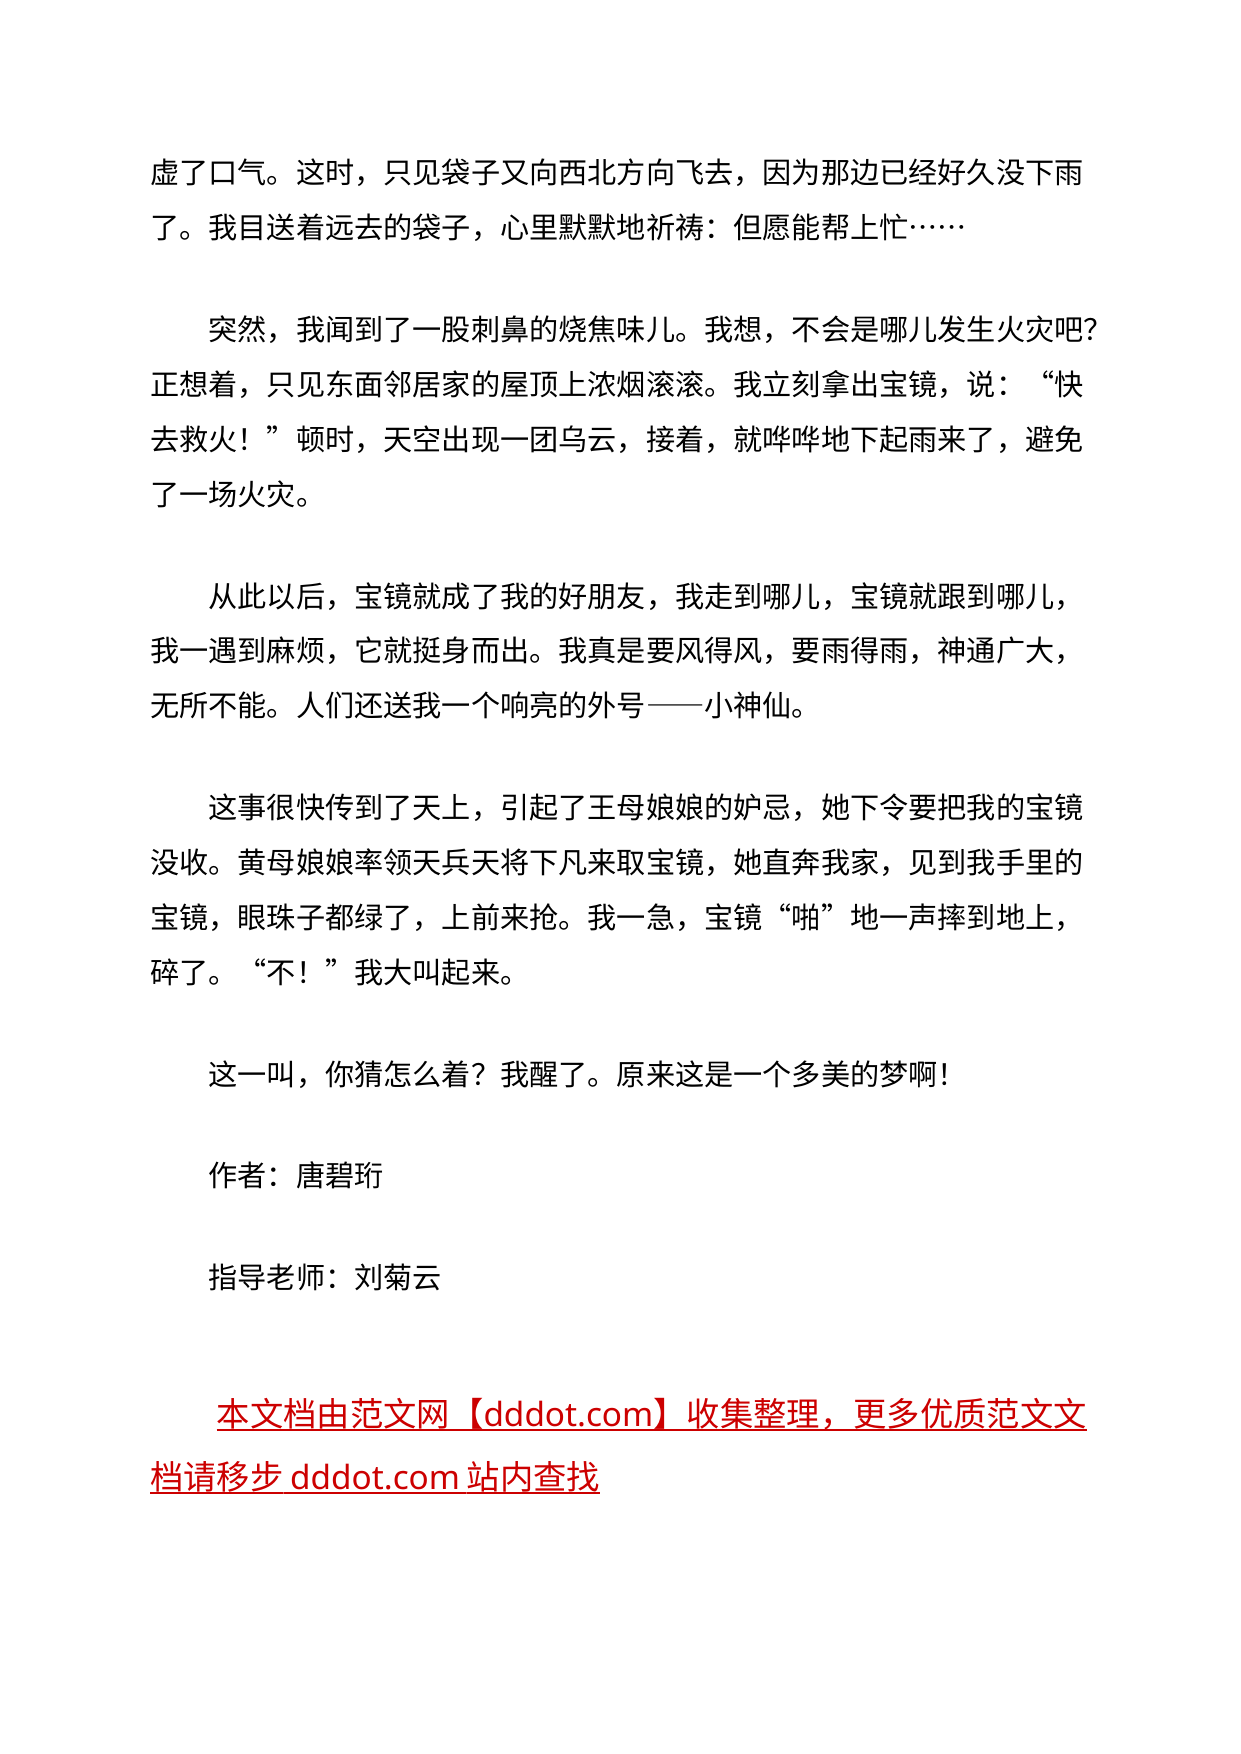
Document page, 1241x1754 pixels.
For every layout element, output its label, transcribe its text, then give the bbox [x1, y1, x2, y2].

text 这事很快传到了天上，引起了王母娘娘的妒忌，她下令要把我的宝镜没收。黄母娘娘率领天兵天将下凡来取宝镜，她直奔我家，见到我手里的宝镜，眼珠子都绿了，上前来抢。我一急，宝镜“啪”地一声摔到地上，碎了。“不！”我大叫起来。 [150, 785, 1090, 992]
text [150, 150, 1090, 247]
text 作者：唐碧珩 [150, 1153, 1090, 1195]
text 指导老师：刘菊云 [150, 1255, 1090, 1297]
text 突然，我闻到了一股刺鼻的烧焦味儿。我想，不会是哪儿发生火灾吧？正想着，只见东面邻居家的屋顶上浓烟滚滚。我立刻拿出宝镜，说：“快去救火！”顿时，天空出现一团乌云，接着，就哗哗地下起雨来了，避免了一场火灾。 [150, 307, 1090, 514]
text 从此以后，宝镜就成了我的好朋友，我走到哪儿，宝镜就跟到哪儿，我一遇到麻烦，它就挺身而出。我真是要风得风，要雨得雨，神通广大，无所不能。人们还送我一个响亮的外号——小神仙。 [150, 573, 1090, 725]
text 这一叫，你猜怎么着？我醒了。原来这是一个多美的梦啊！ [150, 1051, 1090, 1093]
text 本文档由范文网【dddot.com】收集整理，更多优质范文文档请移步dddot.com站内查找 [150, 1388, 1090, 1499]
